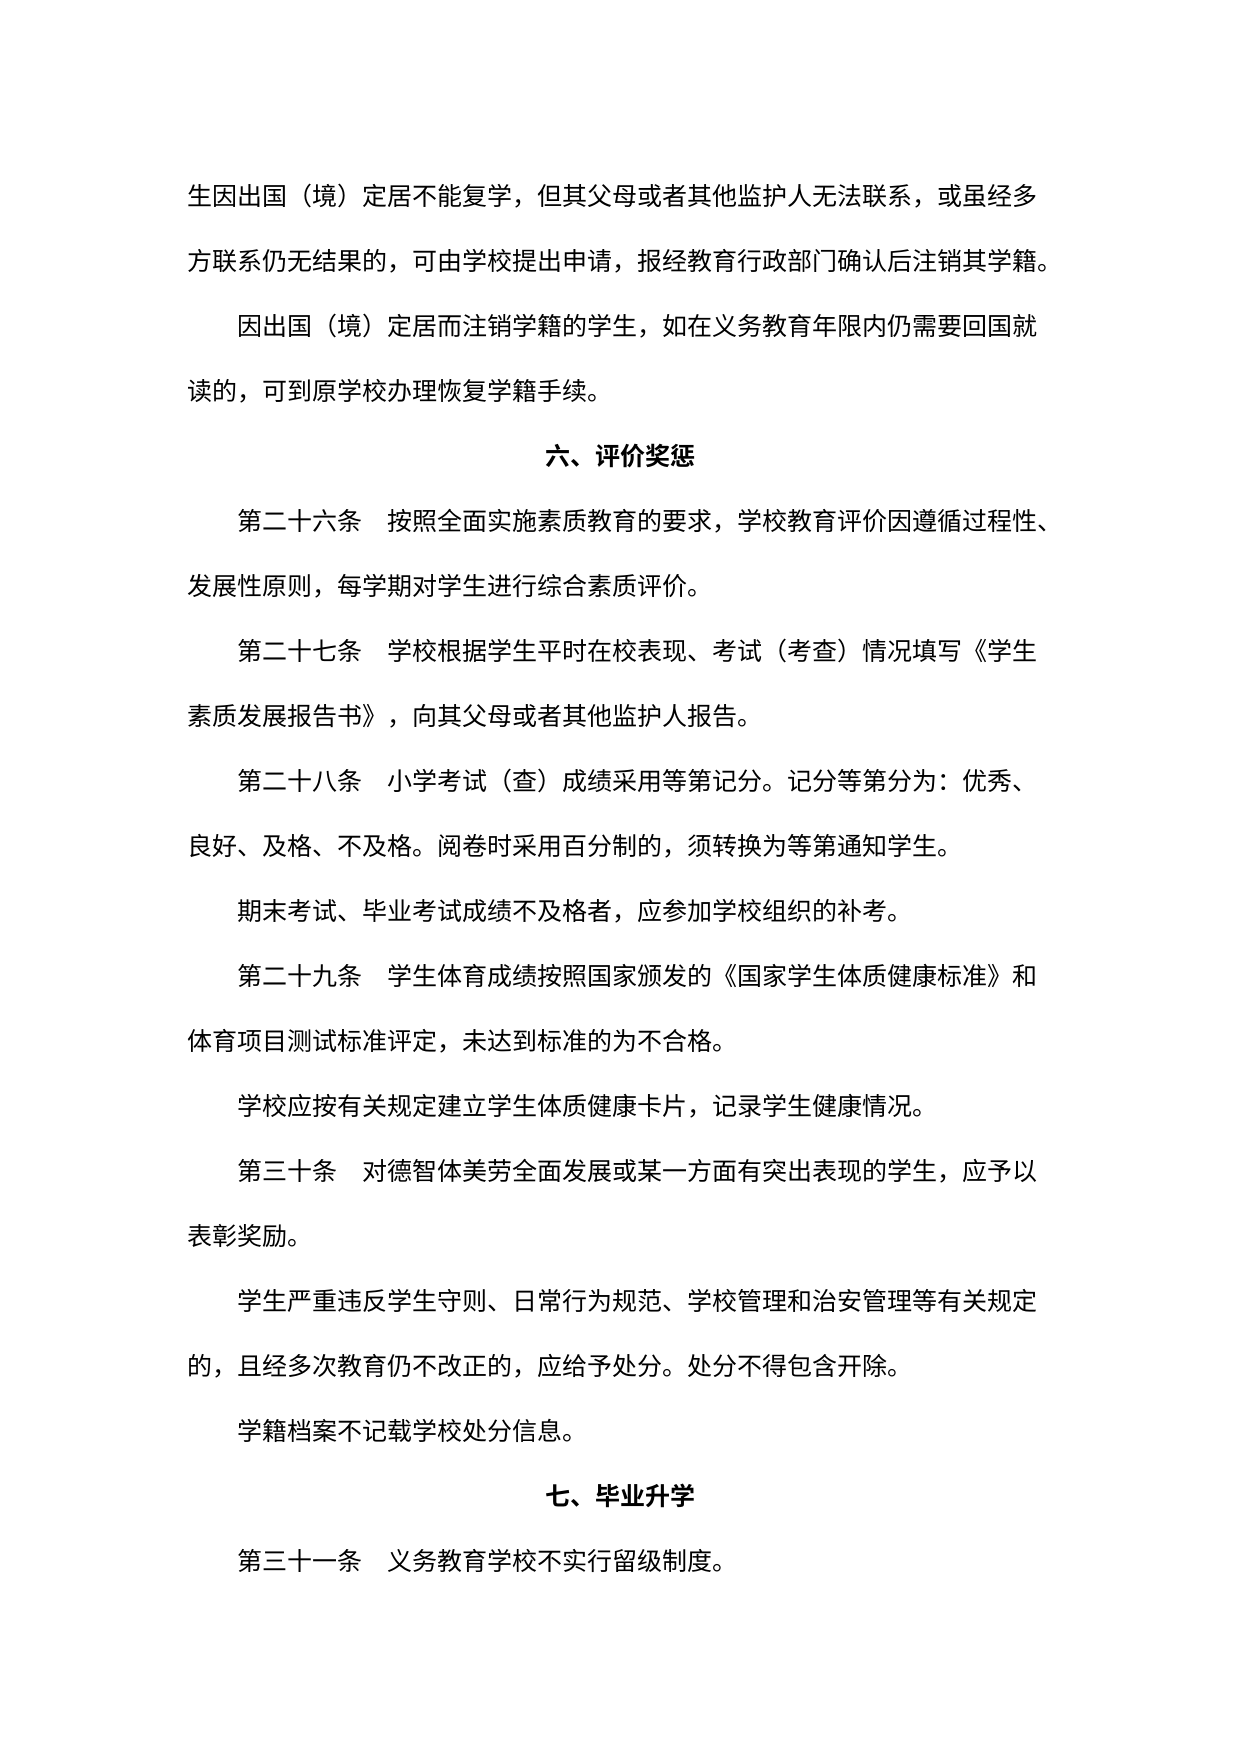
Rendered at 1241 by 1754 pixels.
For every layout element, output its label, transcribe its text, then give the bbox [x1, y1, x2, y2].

text 七、毕业升学 [187, 1462, 1053, 1527]
text 学生严重违反学生守则、日常行为规范、学校管理和治安管理等有关规定的，且经多次教育仍不改正的，应给予处分。处分不得包含开除。 [187, 1267, 1053, 1397]
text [187, 162, 1053, 292]
text 第二十六条 按照全面实施素质教育的要求，学校教育评价因遵循过程性、发展性原则，每学期对学生进行综合素质评价。 [187, 487, 1053, 617]
text 因出国（境）定居而注销学籍的学生，如在义务教育年限内仍需要回国就读的，可到原学校办理恢复学籍手续。 [187, 292, 1053, 422]
text 第三十条 对德智体美劳全面发展或某一方面有突出表现的学生，应予以表彰奖励。 [187, 1137, 1053, 1267]
text 学籍档案不记载学校处分信息。 [187, 1397, 1053, 1462]
text 第二十八条 小学考试（查）成绩采用等第记分。记分等第分为：优秀、良好、及格、不及格。阅卷时采用百分制的，须转换为等第通知学生。 [187, 747, 1053, 877]
text 第二十九条 学生体育成绩按照国家颁发的《国家学生体质健康标准》和体育项目测试标准评定，未达到标准的为不合格。 [187, 942, 1053, 1072]
text 期末考试、毕业考试成绩不及格者，应参加学校组织的补考。 [187, 877, 1053, 942]
text 第二十七条 学校根据学生平时在校表现、考试（考查）情况填写《学生素质发展报告书》，向其父母或者其他监护人报告。 [187, 617, 1053, 747]
text 六、评价奖惩 [187, 422, 1053, 487]
text 第三十一条 义务教育学校不实行留级制度。 [187, 1527, 1053, 1592]
text 学校应按有关规定建立学生体质健康卡片，记录学生健康情况。 [187, 1072, 1053, 1137]
